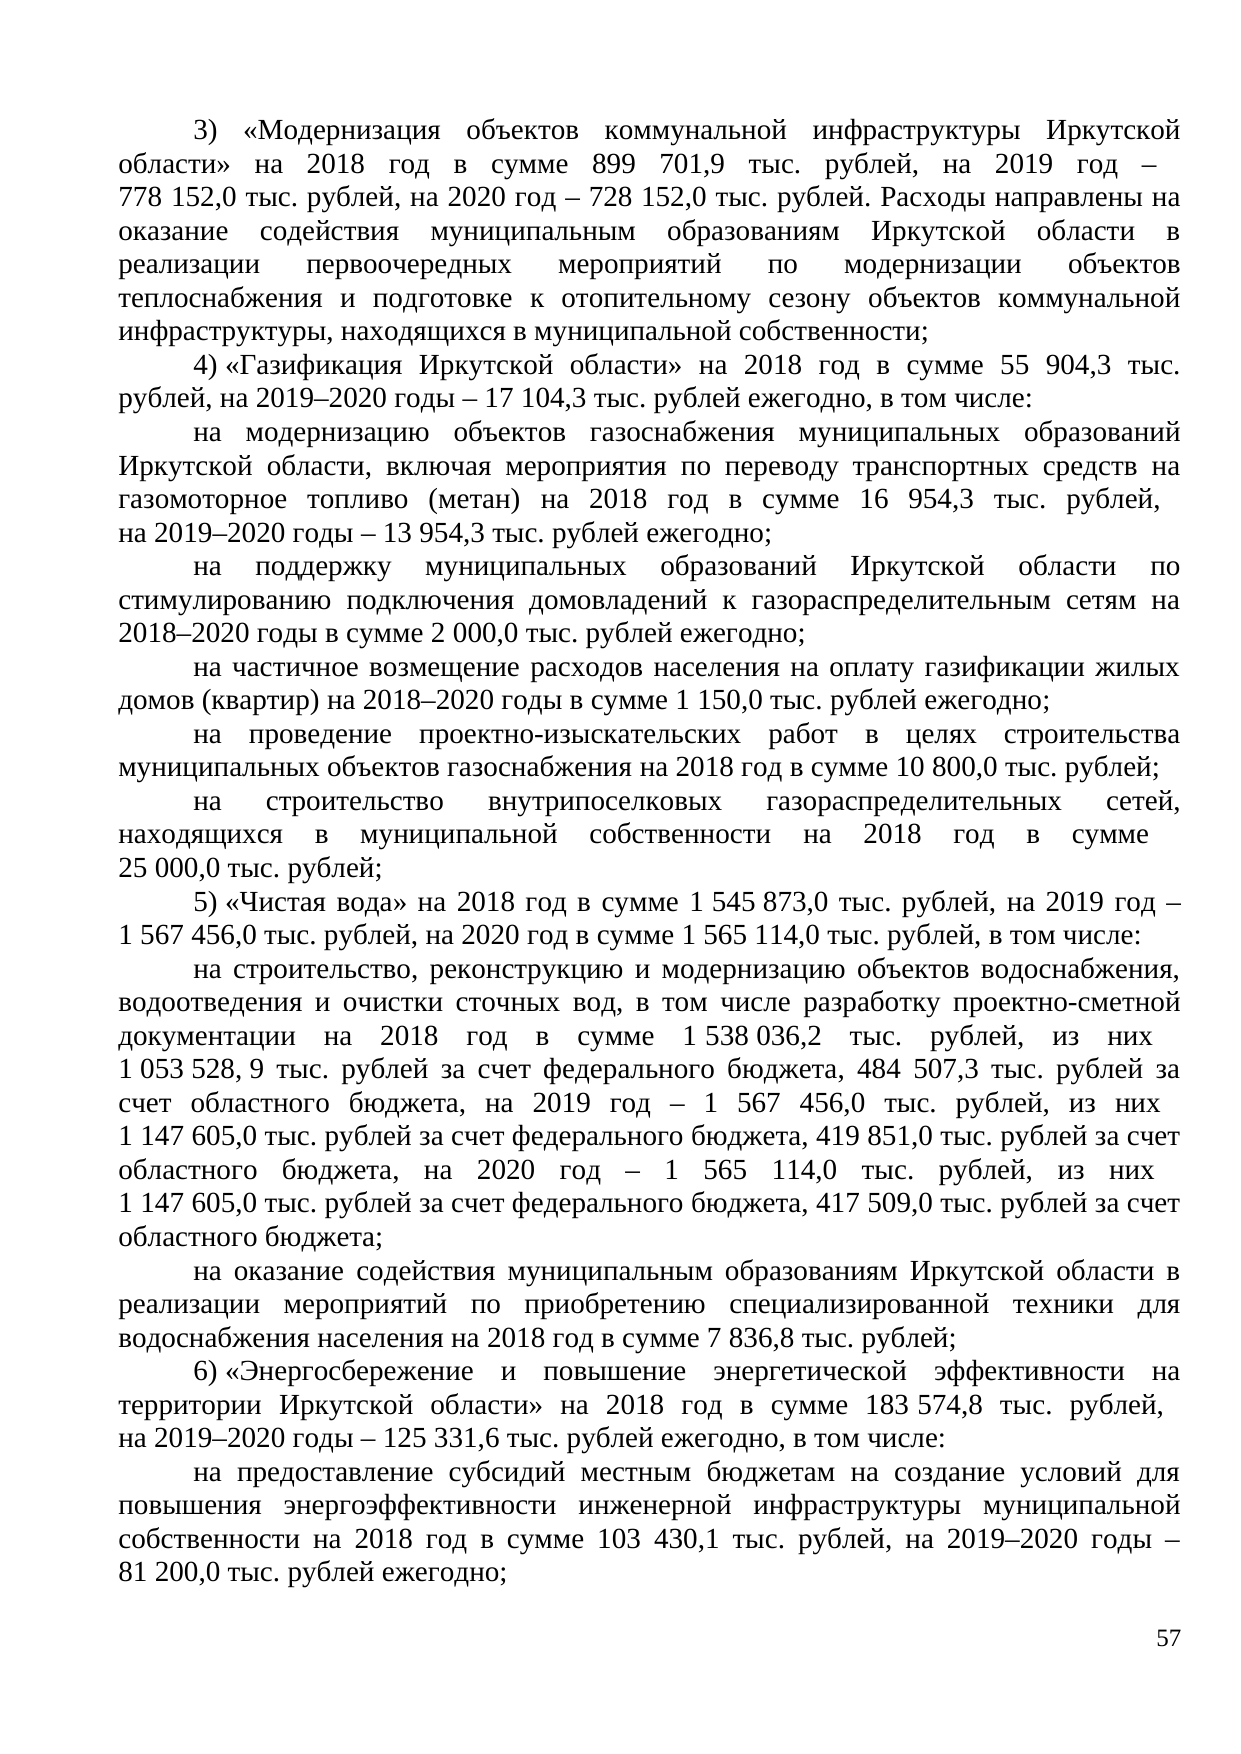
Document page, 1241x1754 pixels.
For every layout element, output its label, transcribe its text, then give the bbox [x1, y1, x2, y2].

text на поддержку муниципальных образований Иркутской области по стимулированию подключения домовладений к газораспределительным сетям на 2018–2020 годы в сумме 2 000,0 тыс. рублей ежегодно; [118, 548, 1181, 649]
text 4) «Газификация Иркутской области» на 2018 год в сумме 55 904,3 тыс. рублей, на 2019–2020 годы – 17 104,3 тыс. рублей ежегодно, в том числе: [118, 347, 1181, 414]
text на частичное возмещение расходов населения на оплату газификации жилых домов (квартир) на 2018–2020 годы в сумме 1 150,0 тыс. рублей ежегодно; [118, 649, 1181, 716]
text 6) «Энергосбережение и повышение энергетической эффективности на территории Иркутской области» на 2018 год в сумме 183 574,8 тыс. рублей, на 2019–2020 годы – 125 331,6 тыс. рублей ежегодно, в том числе: [118, 1353, 1181, 1454]
text на модернизацию объектов газоснабжения муниципальных образований Иркутской области, включая мероприятия по переводу транспортных средств на газомоторное топливо (метан) на 2018 год в сумме 16 954,3 тыс. рублей, на 2019–2020 годы – 13 954,3 тыс. рублей ежегодно; [118, 414, 1181, 548]
text 3) «Модернизация объектов коммунальной инфраструктуры Иркутской области» на 2018 год в сумме 899 701,9 тыс. рублей, на 2019 год – 778 152,0 тыс. рублей, на 2020 год – 728 152,0 тыс. рублей. Расходы направлены на оказание содействия муниципальным образованиям Иркутской области в реализации первоочередных мероприятий по модернизации объектов теплоснабжения и подготовке к отопительному сезону объектов коммунальной инфраструктуры, находящихся в муниципальной собственности; [118, 112, 1181, 347]
text на строительство внутрипоселковых газораспределительных сетей, находящихся в муниципальной собственности на 2018 год в сумме 25 000,0 тыс. рублей; [118, 783, 1181, 884]
text на предоставление субсидий местным бюджетам на создание условий для повышения энергоэффективности инженерной инфраструктуры муниципальной собственности на 2018 год в сумме 103 430,1 тыс. рублей, на 2019–2020 годы – 81 200,0 тыс. рублей ежегодно; [118, 1454, 1181, 1588]
text на оказание содействия муниципальным образованиям Иркутской области в реализации мероприятий по приобретению специализированной техники для водоснабжения населения на 2018 год в сумме 7 836,8 тыс. рублей; [118, 1253, 1181, 1353]
text 5) «Чистая вода» на 2018 год в сумме 1 545 873,0 тыс. рублей, на 2019 год – 1 567 456,0 тыс. рублей, на 2020 год в сумме 1 565 114,0 тыс. рублей, в том числе: [118, 884, 1181, 951]
text на проведение проектно-изыскательских работ в целях строительства муниципальных объектов газоснабжения на 2018 год в сумме 10 800,0 тыс. рублей; [118, 716, 1181, 783]
text на строительство, реконструкцию и модернизацию объектов водоснабжения, водоотведения и очистки сточных вод, в том числе разработку проектно-сметной документации на 2018 год в сумме 1 538 036,2 тыс. рублей, из них 1 053 528, 9 тыс. рублей за счет федерального бюджета, 484 507,3 тыс. рублей за счет областного бюджета, на 2019 год – 1 567 456,0 тыс. рублей, из них 1 147 605,0 тыс. рублей за счет федерального бюджета, 419 851,0 тыс. рублей за счет областного бюджета, на 2020 год – 1 565 114,0 тыс. рублей, из них 1 147 605,0 тыс. рублей за счет федерального бюджета, 417 509,0 тыс. рублей за счет областного бюджета; [118, 951, 1181, 1253]
